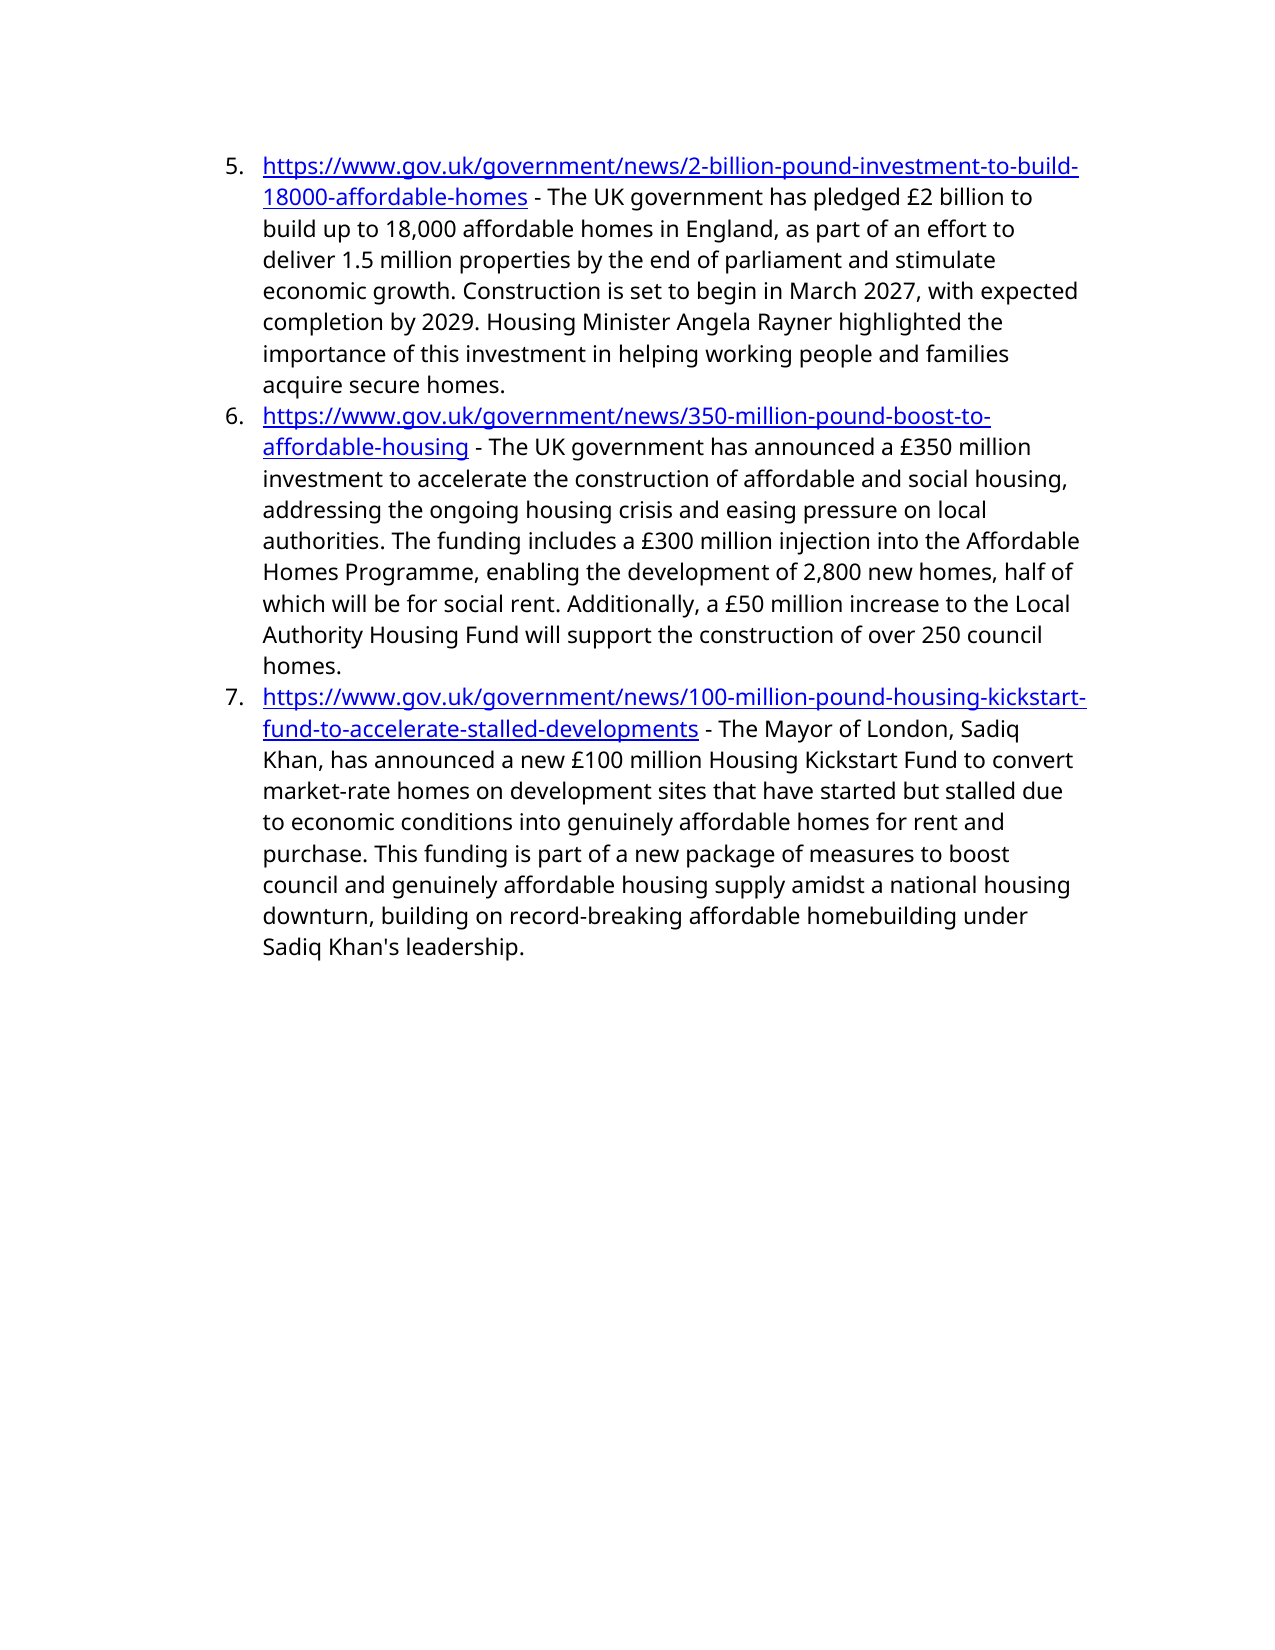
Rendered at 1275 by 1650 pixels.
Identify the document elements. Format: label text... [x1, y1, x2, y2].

list https://www.gov.uk/government/news/100-million-pound-housing-kickstart-fund-to-accelerate-stalled-developments - The Mayor of London, Sadiq Khan, has announced a new £100 million Housing Kickstart Fund to convert market-rate homes on development sites that have started but stalled due to economic conditions into genuinely affordable homes for rent and purchase. This funding is part of a new package of measures to boost council and genuinely affordable housing supply amidst a national housing downturn, building on record-breaking affordable homebuilding under Sadiq Khan's leadership. [225, 681, 1087, 962]
list https://www.gov.uk/government/news/2-billion-pound-investment-to-build-18000-affordable-homes - The UK government has pledged £2 billion to build up to 18,000 affordable homes in England, as part of an effort to deliver 1.5 million properties by the end of parliament and stimulate economic growth. Construction is set to begin in March 2027, with expected completion by 2029. Housing Minister Angela Rayner highlighted the importance of this investment in helping working people and families acquire secure homes. [225, 150, 1087, 400]
list https://www.gov.uk/government/news/350-million-pound-boost-to-affordable-housing - The UK government has announced a £350 million investment to accelerate the construction of affordable and social housing, addressing the ongoing housing crisis and easing pressure on local authorities. The funding includes a £300 million injection into the Affordable Homes Programme, enabling the development of 2,800 new homes, half of which will be for social rent. Additionally, a £50 million increase to the Local Authority Housing Fund will support the construction of over 250 council homes. [225, 400, 1087, 681]
